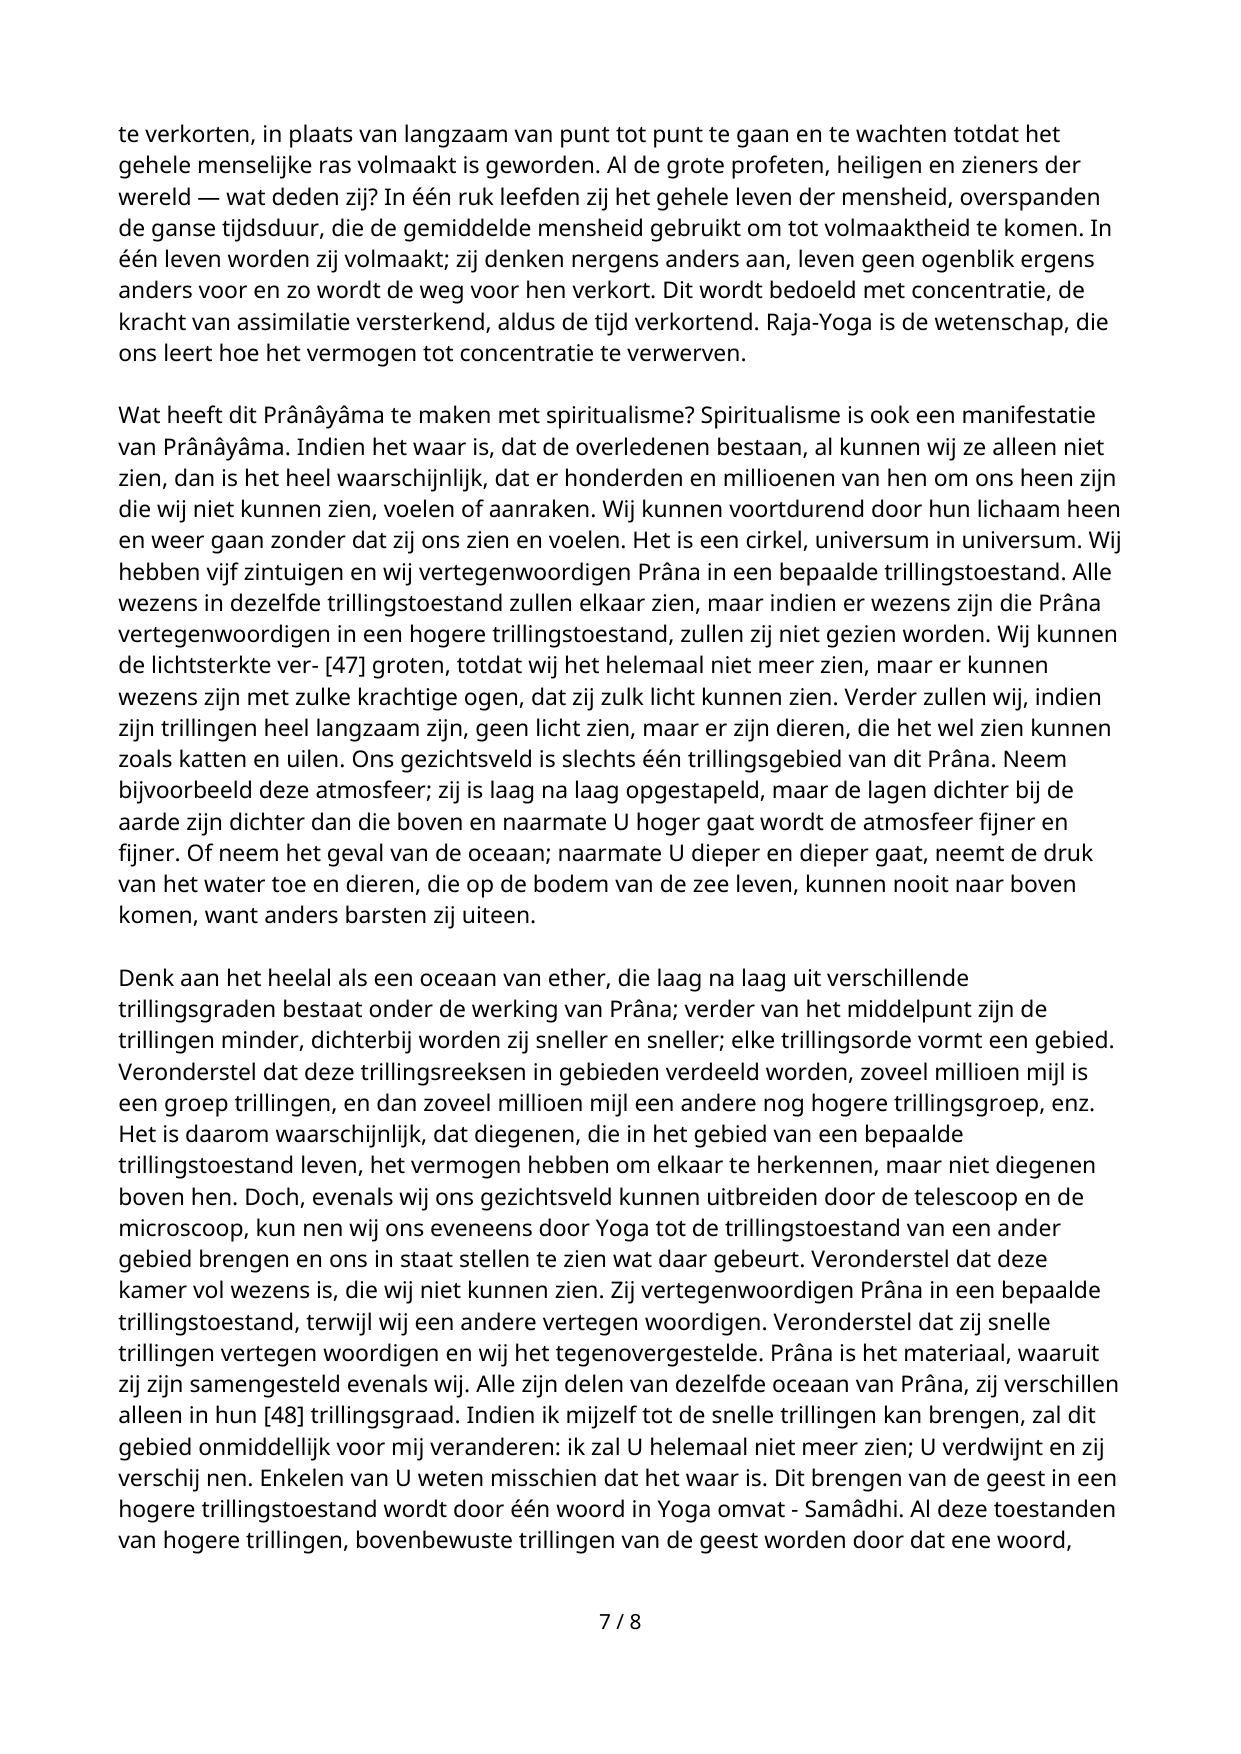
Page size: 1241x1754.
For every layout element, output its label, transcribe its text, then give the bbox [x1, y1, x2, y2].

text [118, 118, 1122, 368]
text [118, 962, 1122, 1556]
text Wat heeft dit Prânâyâma te maken met spiritualisme? Spiritualisme is ook een manifestatie van Prânâyâma. Indien het waar is, dat de overledenen bestaan, al kunnen wij ze alleen niet zien, dan is het heel waarschijnlijk, dat er honderden en millioenen van hen om ons heen zijn die wij niet kunnen zien, voelen of aanraken. Wij kunnen voortdurend door hun lichaam heen en weer gaan zonder dat zij ons zien en voelen. Het is een cirkel, universum in universum. Wij hebben vijf zintuigen en wij vertegenwoordigen Prâna in een bepaalde trillingstoestand. Alle wezens in dezelfde trillingstoestand zullen elkaar zien, maar indien er wezens zijn die Prâna vertegenwoordigen in een hogere trillingstoestand, zullen zij niet gezien worden. Wij kunnen de lichtsterkte ver- [47] groten, totdat wij het helemaal niet meer zien, maar er kunnen wezens zijn met zulke krachtige ogen, dat zij zulk licht kunnen zien. Verder zullen wij, indien zijn trillingen heel langzaam zijn, geen licht zien, maar er zijn dieren, die het wel zien kunnen zoals katten en uilen. Ons gezichtsveld is slechts één trillingsgebied van dit Prâna. Neem bijvoorbeeld deze atmosfeer; zij is laag na laag opgestapeld, maar de lagen dichter bij de aarde zijn dichter dan die boven en naarmate U hoger gaat wordt de atmosfeer fijner en fijner. Of neem het geval van de oceaan; naarmate U dieper en dieper gaat, neemt de druk van het water toe en dieren, die op de bodem van de zee leven, kunnen nooit naar boven komen, want anders barsten zij uiteen. [118, 399, 1122, 931]
